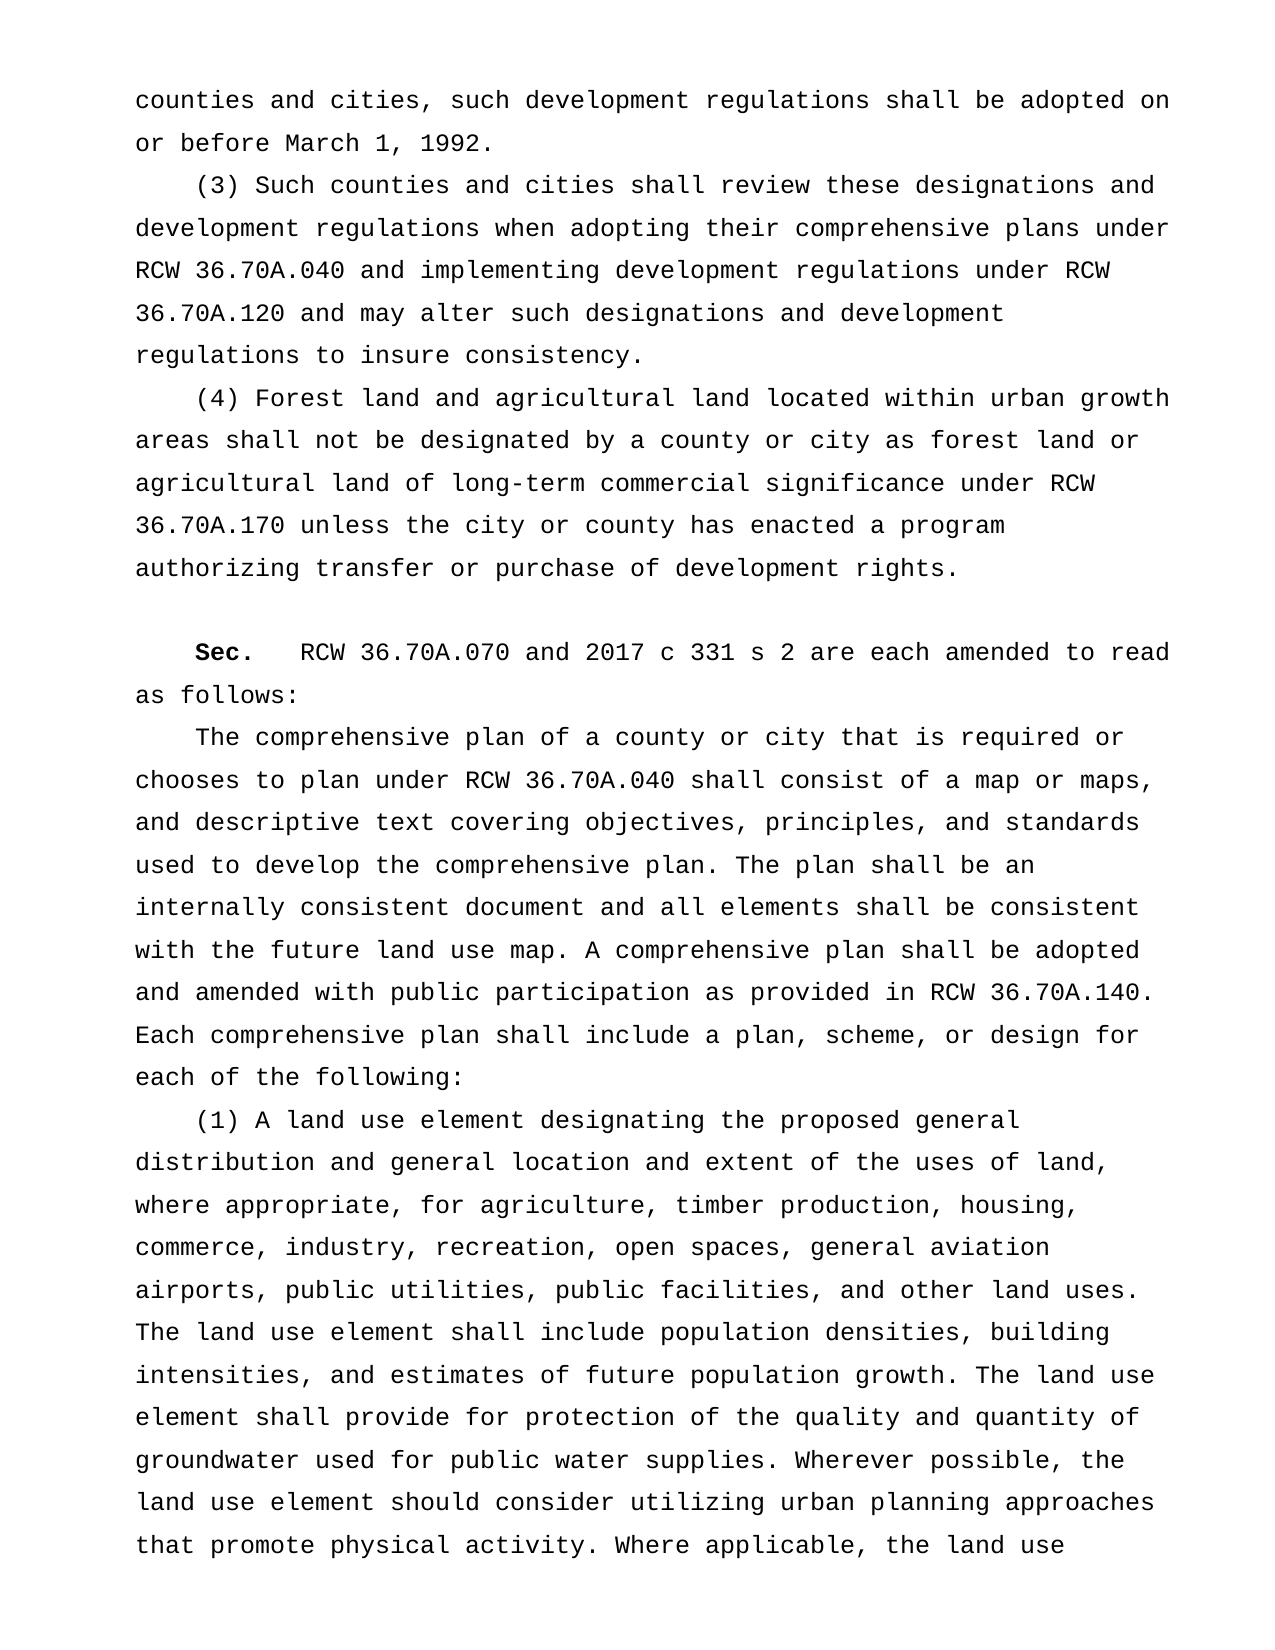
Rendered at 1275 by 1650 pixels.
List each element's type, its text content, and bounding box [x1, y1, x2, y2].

text (4) Forest land and agricultural land located within urban growth areas shall not be designated by a county or city as forest land or agricultural land of long-term commercial significance under RCW 36.70A.170 unless the city or county has enacted a program authorizing transfer or purchase of development rights. [135, 372, 1170, 585]
text (3) Such counties and cities shall review these designations and development regulations when adopting their comprehensive plans under RCW 36.70A.040 and implementing development regulations under RCW 36.70A.120 and may alter such designations and development regulations to insure consistency. [135, 160, 1170, 372]
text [135, 75, 1170, 160]
text Sec. RCW 36.70A.070 and 2017 c 331 s 2 are each amended to read as follows: [135, 627, 1170, 712]
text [135, 1094, 1170, 1562]
text The comprehensive plan of a county or city that is required or chooses to plan under RCW 36.70A.040 shall consist of a map or maps, and descriptive text covering objectives, principles, and standards used to develop the comprehensive plan. The plan shall be an internally consistent document and all elements shall be consistent with the future land use map. A comprehensive plan shall be adopted and amended with public participation as provided in RCW 36.70A.140. Each comprehensive plan shall include a plan, scheme, or design for each of the following: [135, 712, 1170, 1094]
